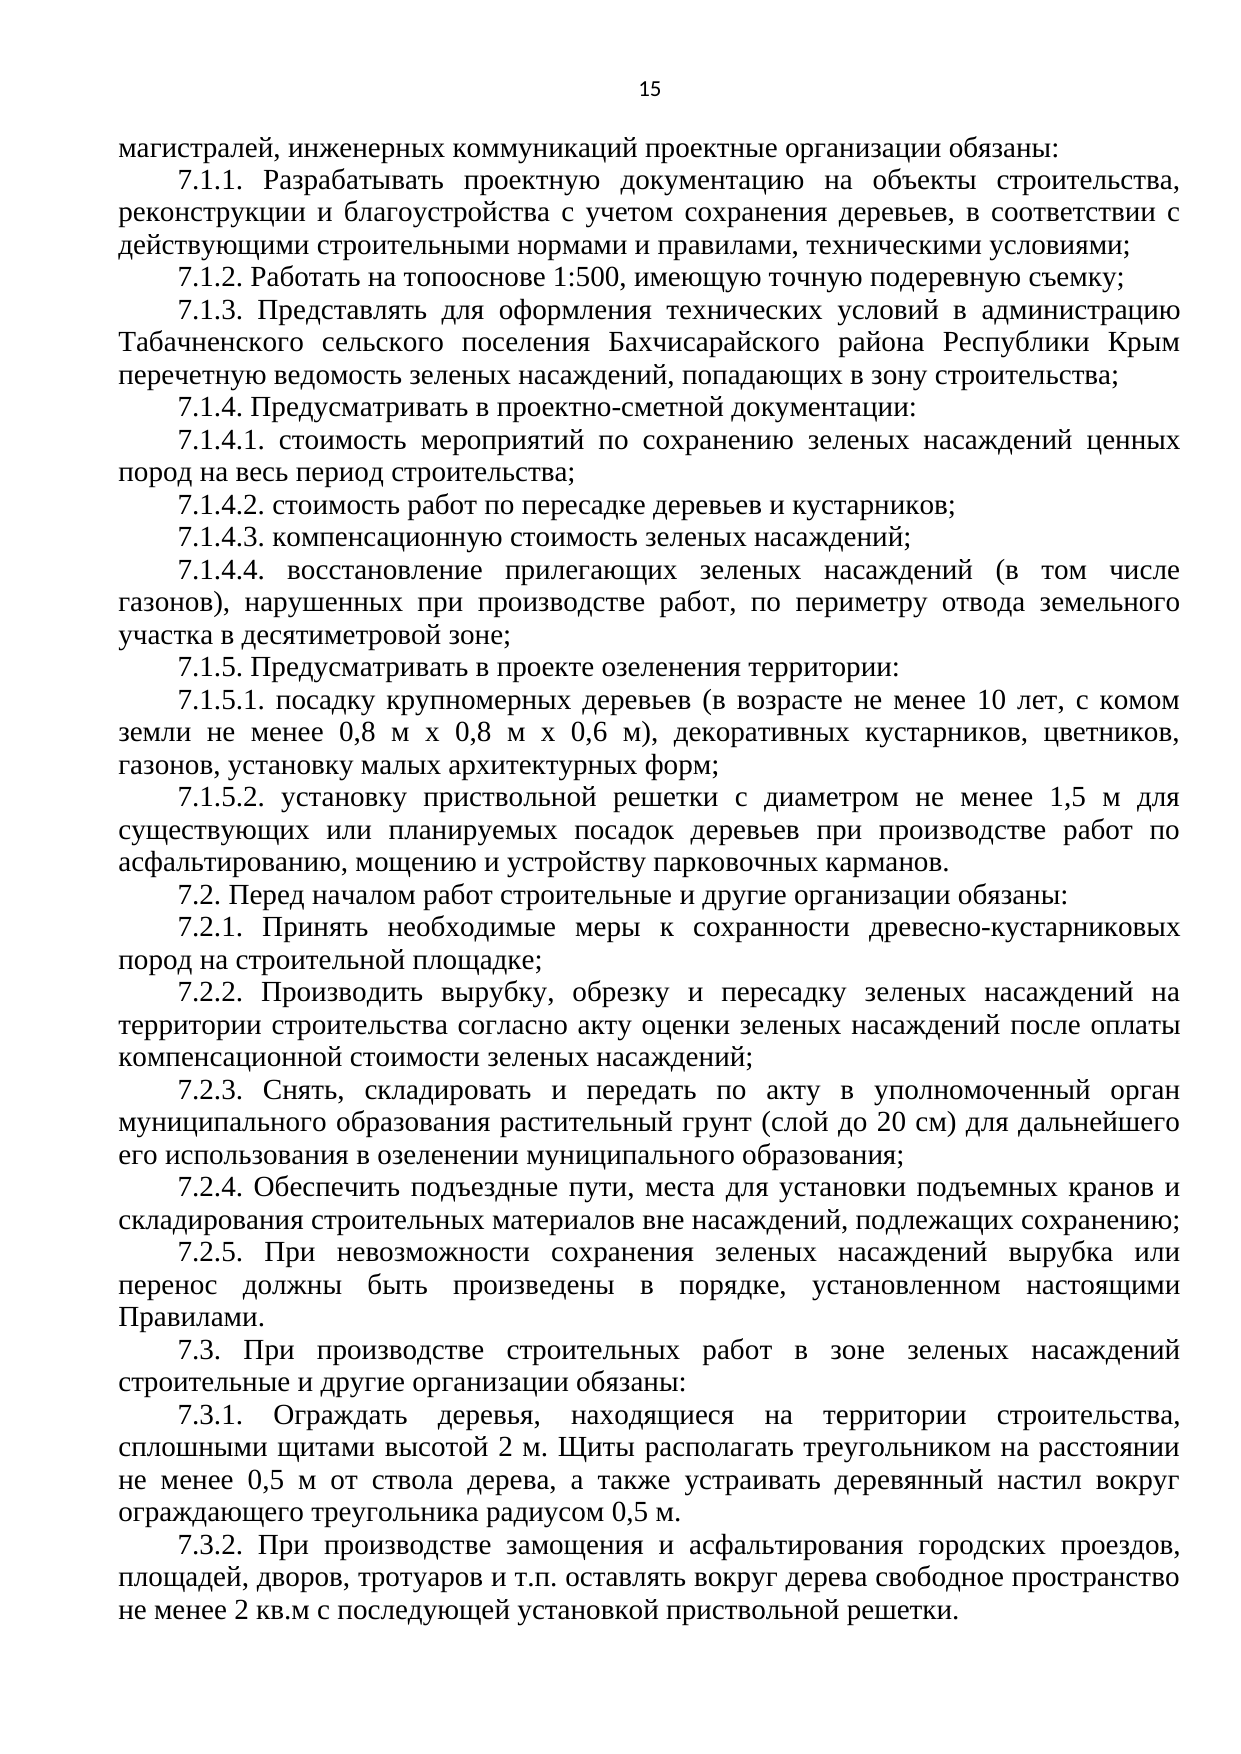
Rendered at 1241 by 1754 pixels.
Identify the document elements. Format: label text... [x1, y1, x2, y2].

text 7.2. Перед началом работ строительные и другие организации обязаны: [118, 878, 1181, 911]
text 7.3. При производстве строительных работ в зоне зеленых насаждений строительные и другие организации обязаны: [118, 1333, 1181, 1398]
text 7.2.3. Снять, складировать и передать по акту в уполномоченный орган муниципального образования растительный грунт (слой до 20 см) для дальнейшего его использования в озеленении муниципального образования; [118, 1073, 1181, 1171]
text 7.1.4.4. восстановление прилегающих зеленых насаждений (в том числе газонов), нарушенных при производстве работ, по периметру отвода земельного участка в десятиметровой зоне; [118, 553, 1181, 651]
text 7.2.1. Принять необходимые меры к сохранности древесно-кустарниковых пород на строительной площадке; [118, 911, 1181, 976]
text 7.1.4.1. стоимость мероприятий по сохранению зеленых насаждений ценных пород на весь период строительства; [118, 423, 1181, 488]
text 7.1.1. Разрабатывать проектную документацию на объекты строительства, реконструкции и благоустройства с учетом сохранения деревьев, в соответствии с действующими строительными нормами и правилами, техническими условиями; [118, 163, 1181, 261]
text 7.1.4.2. стоимость работ по пересадке деревьев и кустарников; [118, 488, 1181, 521]
text 7.2.2. Производить вырубку, обрезку и пересадку зеленых насаждений на территории строительства согласно акту оценки зеленых насаждений после оплаты компенсационной стоимости зеленых насаждений; [118, 976, 1181, 1073]
text 7.2.5. При невозможности сохранения зеленых насаждений вырубка или перенос должны быть произведены в порядке, установленном настоящими Правилами. [118, 1236, 1181, 1333]
text 7.2.4. Обеспечить подъездные пути, места для установки подъемных кранов и складирования строительных материалов вне насаждений, подлежащих сохранению; [118, 1171, 1181, 1236]
text 7.1.5.1. посадку крупномерных деревьев (в возрасте не менее 10 лет, с комом земли не менее 0,8 м x 0,8 м x 0,6 м), декоративных кустарников, цветников, газонов, установку малых архитектурных форм; [118, 683, 1181, 781]
text 7.3.2. При производстве замощения и асфальтирования городских проездов, площадей, дворов, тротуаров и т.п. оставлять вокруг дерева свободное пространство не менее 2 кв.м с последующей установкой приствольной решетки. [118, 1528, 1181, 1626]
text 7.1.3. Представлять для оформления технических условий в администрацию Табачненского сельского поселения Бахчисарайского района Республики Крым перечетную ведомость зеленых насаждений, попадающих в зону строительства; [118, 293, 1181, 391]
text 7.1.2. Работать на топооснове 1:500, имеющую точную подеревную съемку; [118, 261, 1181, 293]
text 7.1.4. Предусматривать в проектно-сметной документации: [118, 391, 1181, 423]
text 7.1.5. Предусматривать в проекте озеленения территории: [118, 651, 1181, 683]
text 7.3.1. Ограждать деревья, находящиеся на территории строительства, сплошными щитами высотой 2 м. Щиты располагать треугольником на расстоянии не менее 0,5 м от ствола дерева, а также устраивать деревянный настил вокруг ограждающего треугольника радиусом 0,5 м. [118, 1398, 1181, 1528]
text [118, 130, 1181, 163]
text 7.1.4.3. компенсационную стоимость зеленых насаждений; [118, 521, 1181, 553]
text 7.1.5.2. установку приствольной решетки с диаметром не менее 1,5 м для существующих или планируемых посадок деревьев при производстве работ по асфальтированию, мощению и устройству парковочных карманов. [118, 781, 1181, 878]
